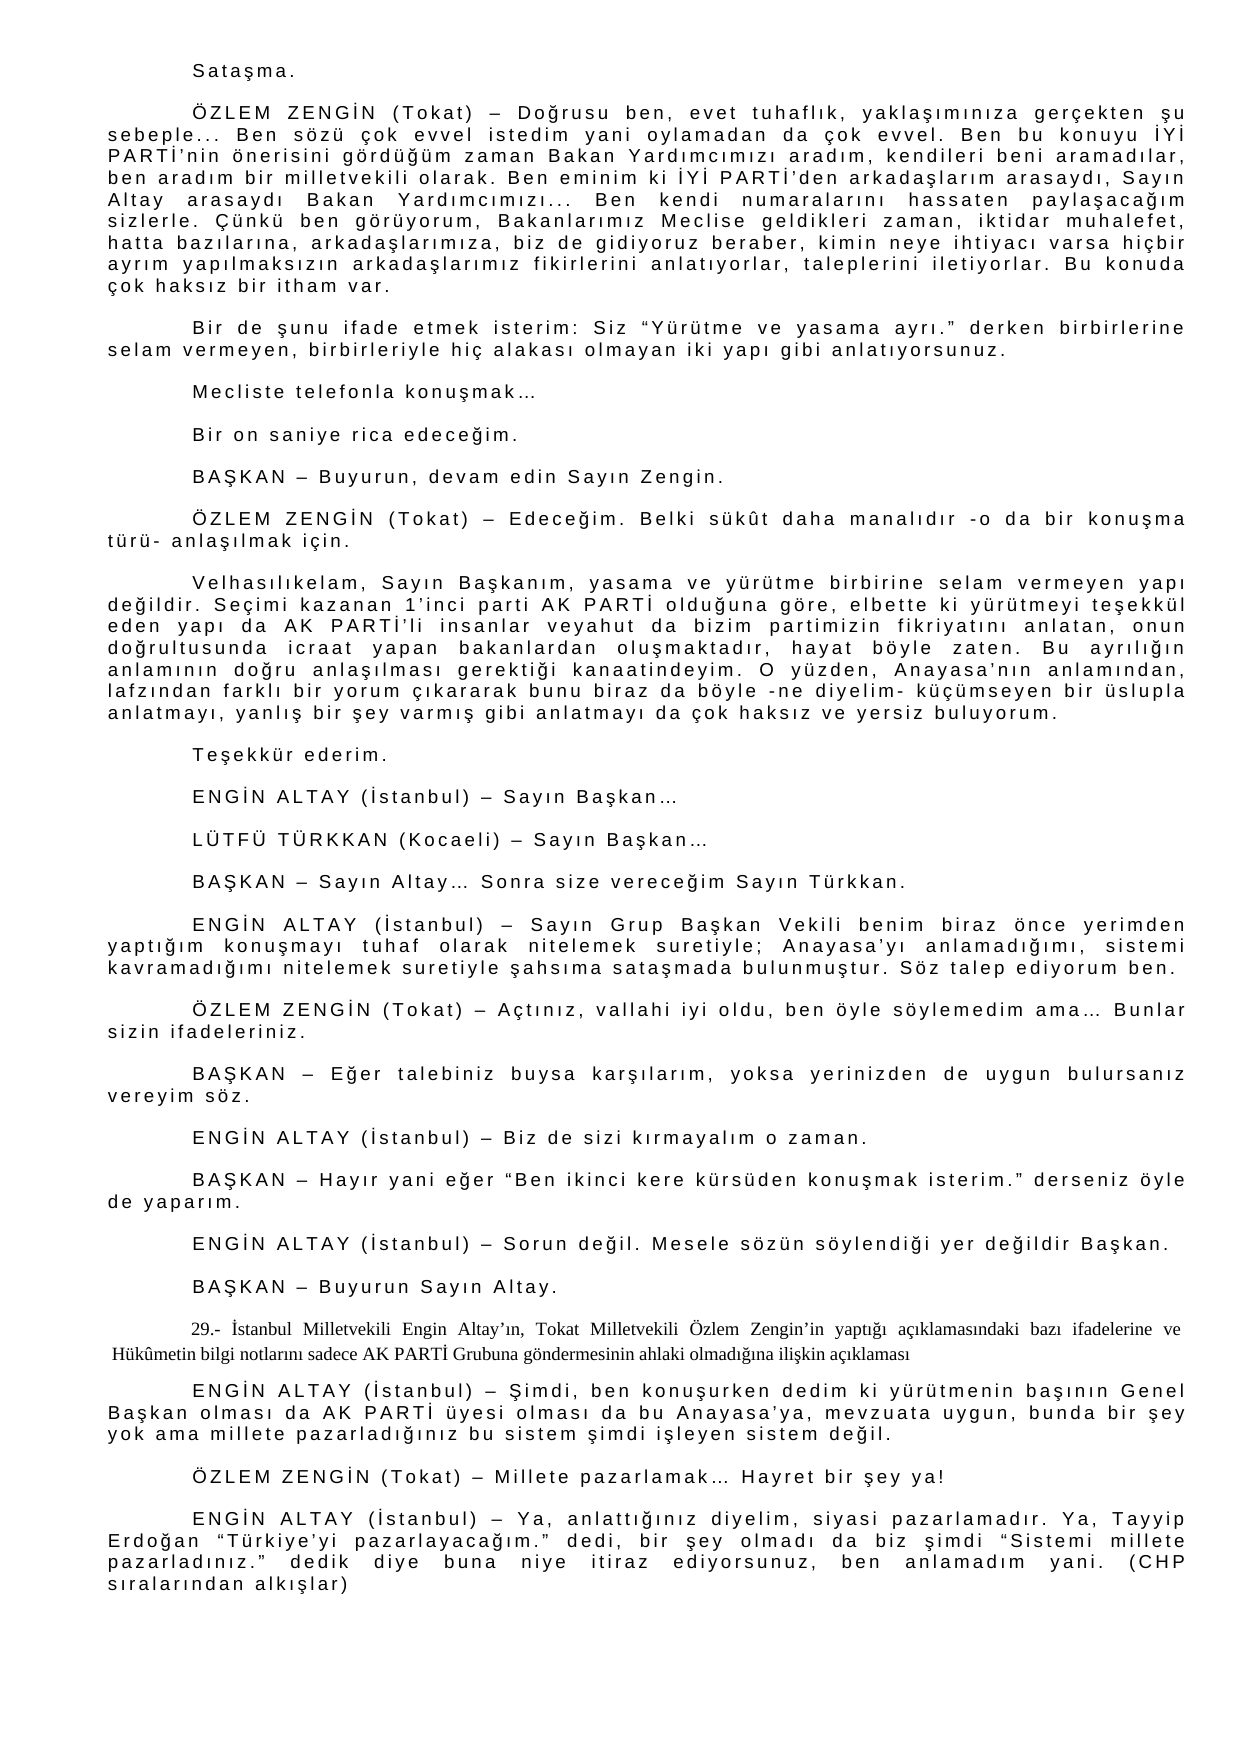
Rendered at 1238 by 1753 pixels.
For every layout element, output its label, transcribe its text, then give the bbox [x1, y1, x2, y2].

text ENGİN ALTAY (İstanbul) – Sorun değil. Mesele sözün söylendiği yer değildir Başkan. [108, 1233, 1186, 1255]
text Sataşma. [108, 60, 1186, 81]
text ENGİN ALTAY (İstanbul) – Biz de sizi kırmayalım o zaman. [108, 1127, 1186, 1148]
text ENGİN ALTAY (İstanbul) – Ya, anlattığınız diyelim, siyasi pazarlamadır. Ya, Tayyip Erdoğan “Türkiye’yi pazarlayacağım.” dedi, bir şey olmadı da biz şimdi “Sistemi millete pazarladınız.” dedik diye buna niye itiraz ediyorsunuz, ben anlamadım yani. (CHP sıralarından alkışlar) [108, 1508, 1186, 1594]
text Bir de şunu ifade etmek isterim: Siz “Yürütme ve yasama ayrı.” derken birbirlerine selam vermeyen, birbirleriyle hiç alakası olmayan iki yapı gibi anlatıyorsunuz. [108, 317, 1186, 360]
text ENGİN ALTAY (İstanbul) – Şimdi, ben konuşurken dedim ki yürütmenin başının Genel Başkan olması da AK PARTİ üyesi olması da bu Anayasa’ya, mevzuata uygun, bunda bir şey yok ama millete pazarladığınız bu sistem şimdi işleyen sistem değil. [108, 1380, 1186, 1445]
text ENGİN ALTAY (İstanbul) – Sayın Başkan… [108, 786, 1186, 808]
text Bir on saniye rica edeceğim. [108, 423, 1186, 445]
text 29.- İstanbul Milletvekili Engin Altay’ın, Tokat Milletvekili Özlem Zengin’in yaptığı açıklamasındaki bazı ifadelerine ve Hükûmetin bilgi notlarını sadece AK PARTİ Grubuna göndermesinin ahlaki olmadığına ilişkin açıklaması [112, 1318, 1184, 1364]
text ENGİN ALTAY (İstanbul) – Sayın Grup Başkan Vekili benim biraz önce yerimden yaptığım konuşmayı tuhaf olarak nitelemek suretiyle; Anayasa’yı anlamadığımı, sistemi kavramadığımı nitelemek suretiyle şahsıma sataşmada bulunmuştur. Söz talep ediyorum ben. [108, 913, 1186, 978]
text LÜTFÜ TÜRKKAN (Kocaeli) – Sayın Başkan… [108, 829, 1186, 850]
text BAŞKAN – Buyurun, devam edin Sayın Zengin. [108, 466, 1186, 487]
text BAŞKAN – Eğer talebiniz buysa karşılarım, yoksa yerinizden de uygun bulursanız vereyim söz. [108, 1063, 1186, 1106]
text Teşekkür ederim. [108, 744, 1186, 765]
text ÖZLEM ZENGİN (Tokat) – Doğrusu ben, evet tuhaflık, yaklaşımınıza gerçekten şu sebeple... Ben sözü çok evvel istedim yani oylamadan da çok evvel. Ben bu konuyu İYİ PARTİ’nin önerisini gördüğüm zaman Bakan Yardımcımızı aradım, kendileri beni aramadılar, ben aradım bir milletvekili olarak. Ben eminim ki İYİ PARTİ’den arkadaşlarım arasaydı, Sayın Altay arasaydı Bakan Yardımcımızı... Ben kendi numaralarını hassaten paylaşacağım sizlerle. Çünkü ben görüyorum, Bakanlarımız Meclise geldikleri zaman, iktidar muhalefet, hatta bazılarına, arkadaşlarımıza, biz de gidiyoruz beraber, kimin neye ihtiyacı varsa hiçbir ayrım yapılmaksızın arkadaşlarımız fikirlerini anlatıyorlar, taleplerini iletiyorlar. Bu konuda çok haksız bir itham var. [108, 102, 1186, 296]
text Mecliste telefonla konuşmak… [108, 381, 1186, 402]
text BAŞKAN – Hayır yani eğer “Ben ikinci kere kürsüden konuşmak isterim.” derseniz öyle de yaparım. [108, 1169, 1186, 1212]
text ÖZLEM ZENGİN (Tokat) – Açtınız, vallahi iyi oldu, ben öyle söylemedim ama… Bunlar sizin ifadeleriniz. [108, 999, 1186, 1042]
text BAŞKAN – Buyurun Sayın Altay. [108, 1276, 1186, 1297]
text ÖZLEM ZENGİN (Tokat) – Edeceğim. Belki sükût daha manalıdır -o da bir konuşma türü- anlaşılmak için. [108, 508, 1186, 551]
text BAŞKAN – Sayın Altay… Sonra size vereceğim Sayın Türkkan. [108, 871, 1186, 893]
text ÖZLEM ZENGİN (Tokat) – Millete pazarlamak… Hayret bir şey ya! [108, 1466, 1186, 1487]
text Velhasılıkelam, Sayın Başkanım, yasama ve yürütme birbirine selam vermeyen yapı değildir. Seçimi kazanan 1’inci parti AK PARTİ olduğuna göre, elbette ki yürütmeyi teşekkül eden yapı da AK PARTİ’li insanlar veyahut da bizim partimizin fikriyatını anlatan, onun doğrultusunda icraat yapan bakanlardan oluşmaktadır, hayat böyle zaten. Bu ayrılığın anlamının doğru anlaşılması gerektiği kanaatindeyim. O yüzden, Anayasa’nın anlamından, lafzından farklı bir yorum çıkararak bunu biraz da böyle -ne diyelim- küçümseyen bir üslupla anlatmayı, yanlış bir şey varmış gibi anlatmayı da çok haksız ve yersiz buluyorum. [108, 572, 1186, 723]
